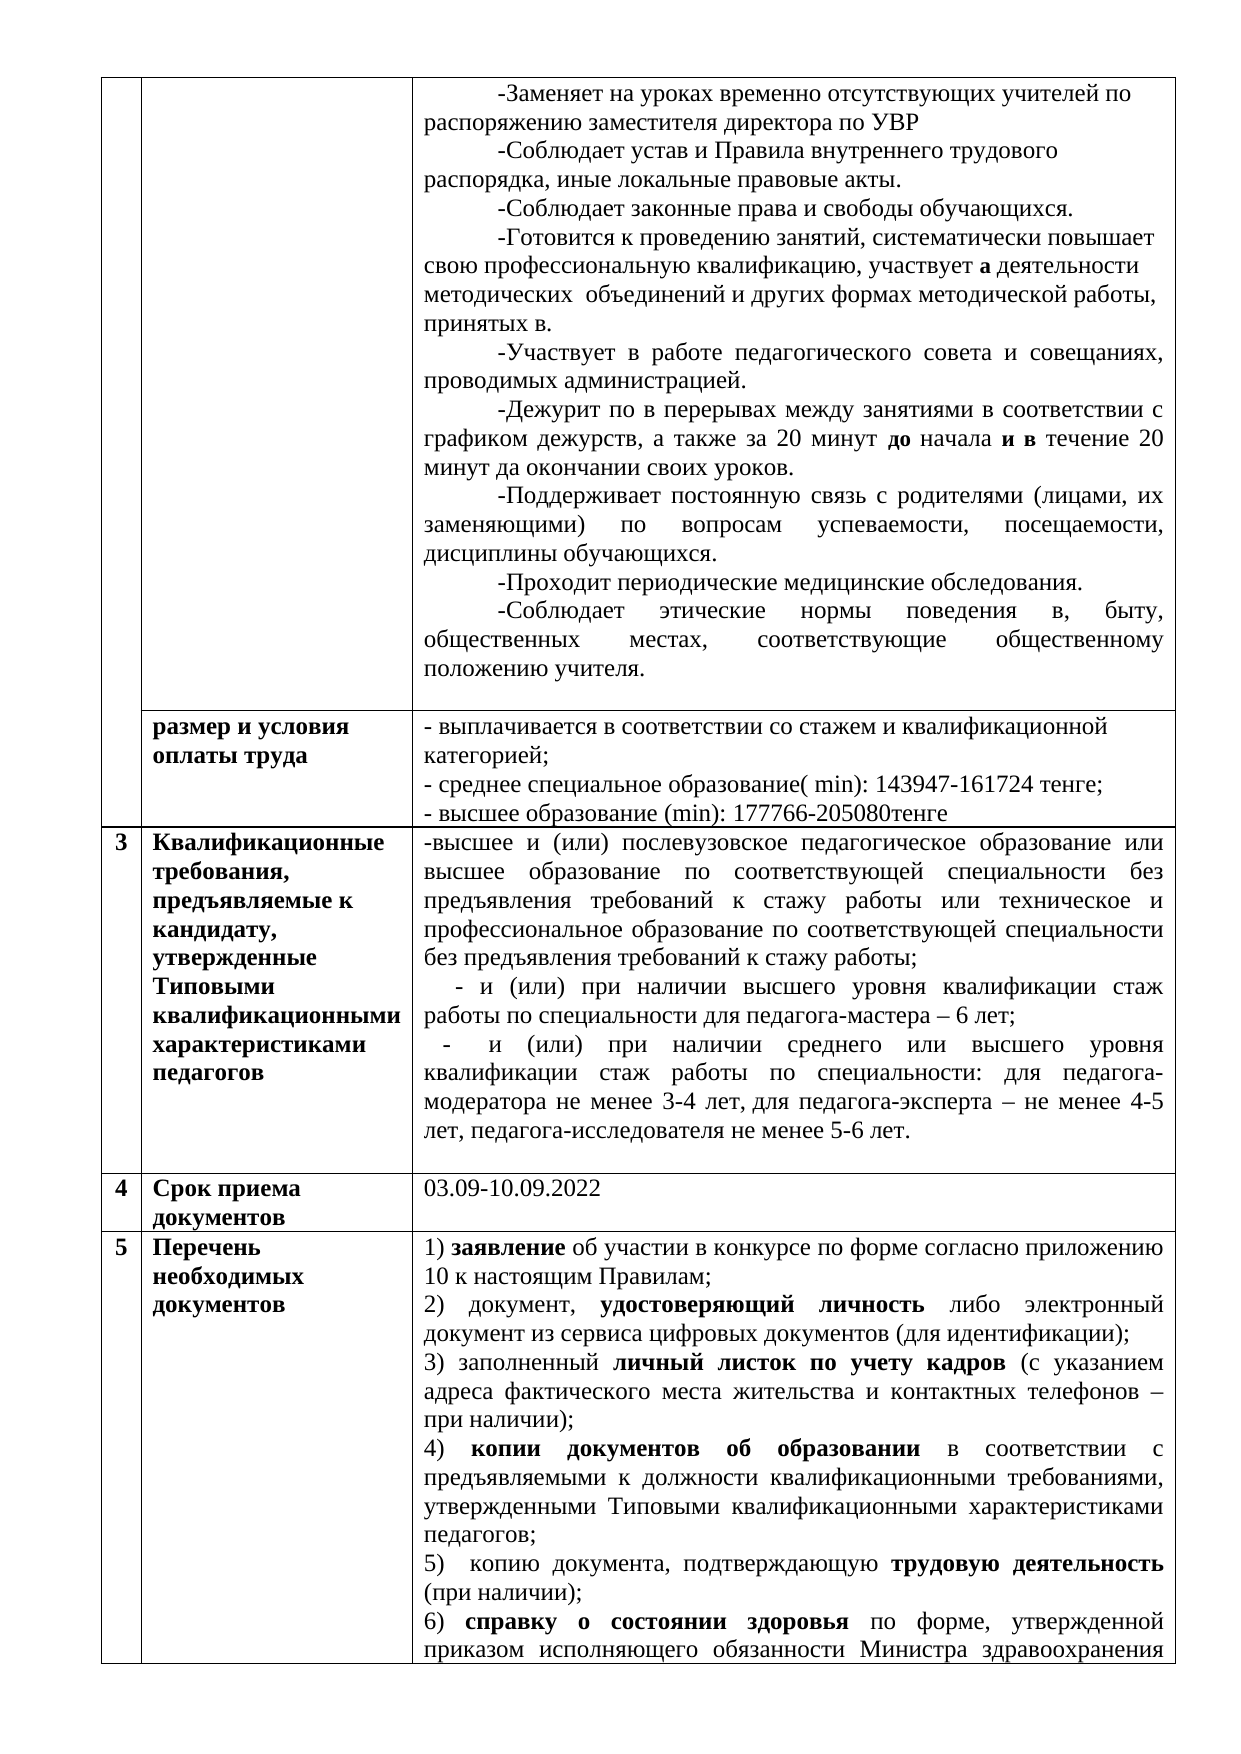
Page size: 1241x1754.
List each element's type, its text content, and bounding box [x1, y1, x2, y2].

table_cell 5 [102, 1232, 141, 1663]
table_cell Квалификационные требования, предъявляемые к кандидату, утвержденные Типовыми квалификационными характеристиками педагогов [142, 828, 412, 1172]
table_cell 03.09-10.09.2022 [413, 1174, 1175, 1231]
table_cell - выплачивается в соответствии со стажем и квалификационной категорией; - среднее специальное образование( min): 143947-161724 тенге; - высшее образование (min): 177766-205080тенге [413, 711, 1175, 826]
table_cell 4 [102, 1174, 141, 1231]
table_cell 3 [102, 828, 141, 1172]
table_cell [142, 1232, 412, 1663]
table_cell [142, 78, 412, 710]
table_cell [413, 78, 1175, 710]
table_cell размер и условия оплаты труда [142, 711, 412, 826]
table_cell Срок приема документов [142, 1174, 412, 1231]
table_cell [413, 1232, 1175, 1663]
table_cell -высшее и (или) послевузовское педагогическое образование или высшее образование по соответствующей специальности без предъявления требований к стажу работы или техническое и профессиональное образование по соответствующей специальности без предъявления требований к стажу работы; - и (или) при наличии высшего уровня квалификации стаж работы по специальности для педагога-мастера – 6 лет; - и (или) при наличии среднего или высшего уровня квалификации стаж работы по специальности: для педагога-модератора не менее 3-4 лет, для педагога-эксперта – не менее 4-5 лет, педагога-исследователя не менее 5-6 лет. [413, 828, 1175, 1172]
